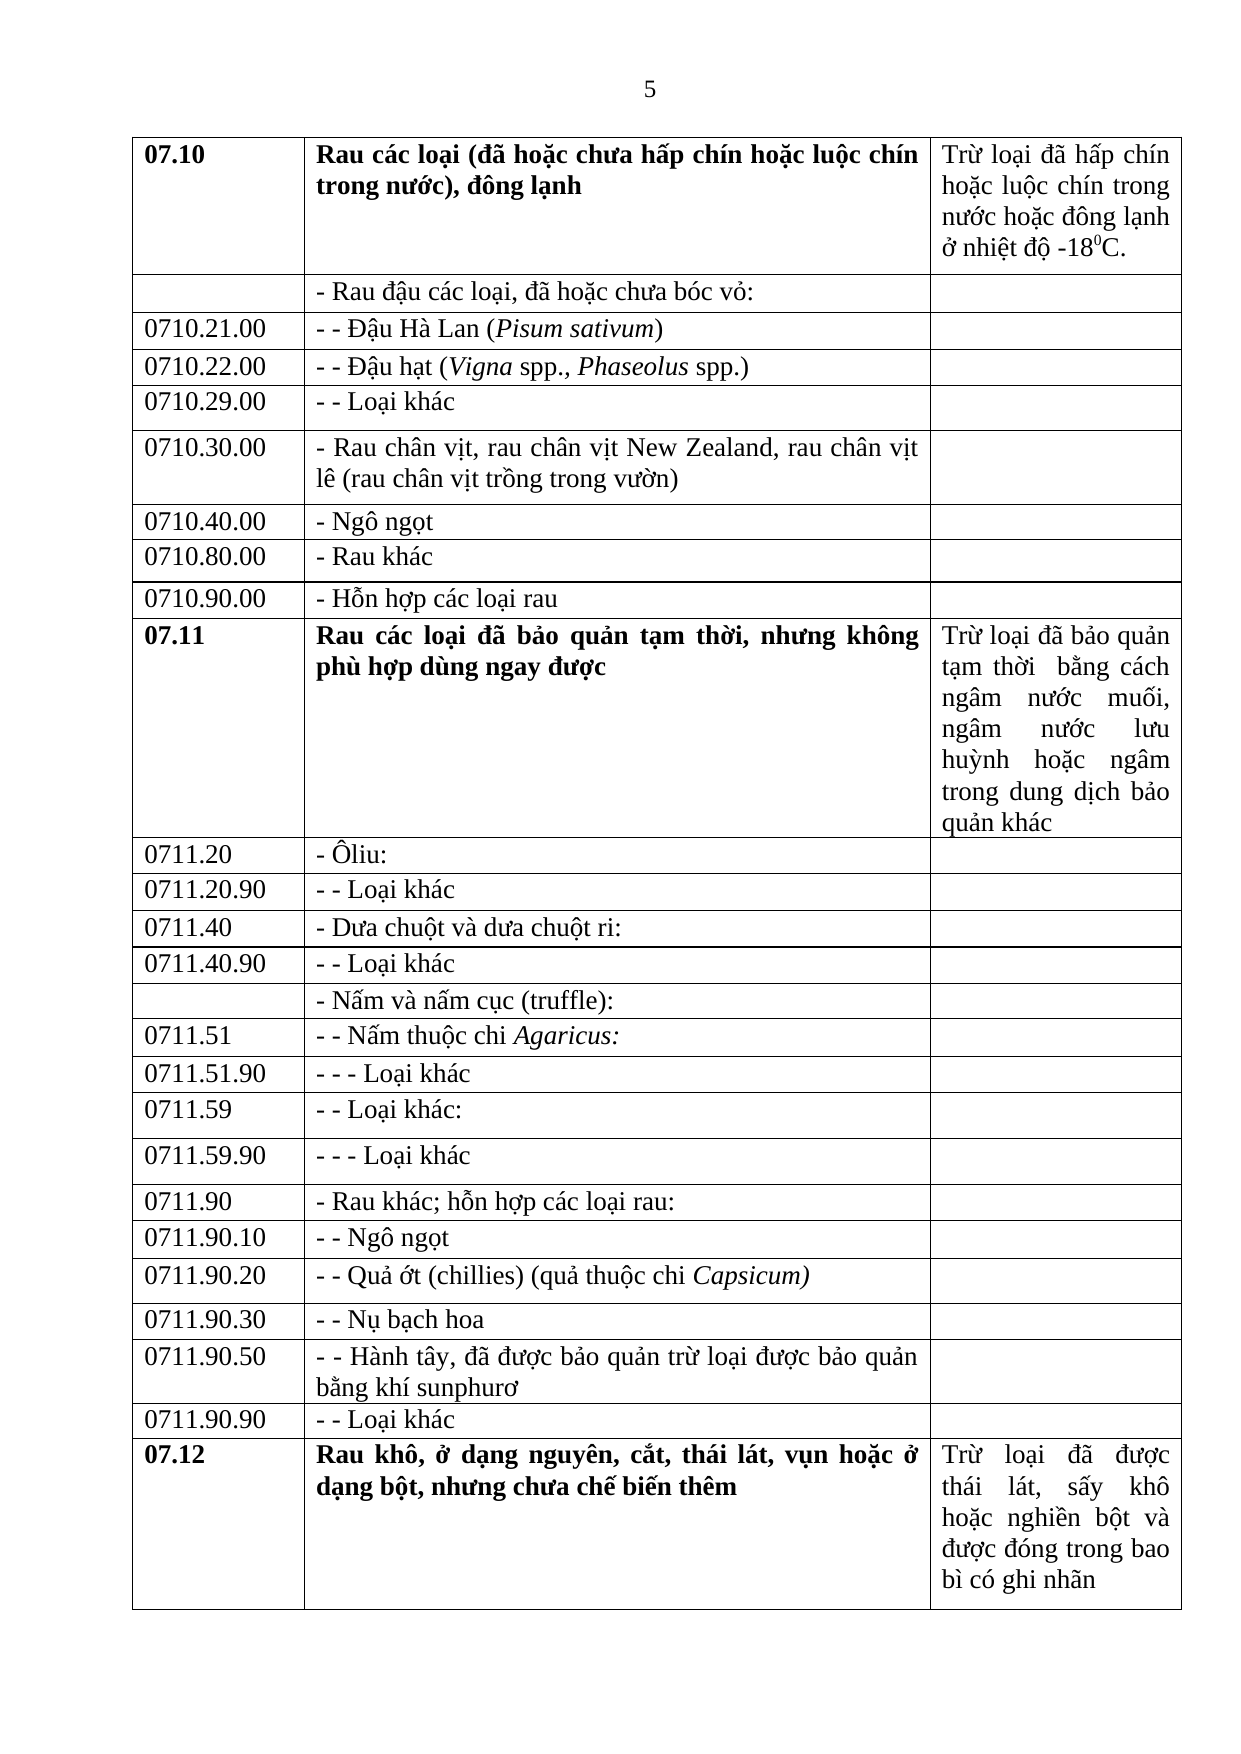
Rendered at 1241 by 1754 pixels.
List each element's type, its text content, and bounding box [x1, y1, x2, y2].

table_cell - - Loại khác [305, 874, 930, 910]
table_cell [931, 1057, 1181, 1092]
table_cell Rau các loại đã bảo quản tạm thời, nhưng không phù hợp dùng ngay được [305, 619, 930, 837]
table_cell 0710.40.00 [133, 505, 304, 539]
table_cell 0711.51.90 [133, 1057, 304, 1092]
table_cell [133, 984, 304, 1018]
table_cell - - Loại khác [305, 1404, 930, 1437]
table_cell 0710.22.00 [133, 350, 304, 384]
table_cell [931, 1259, 1181, 1303]
table_cell [931, 313, 1181, 349]
table_cell [931, 1304, 1181, 1339]
table_cell [931, 275, 1181, 312]
table_cell 07.11 [133, 619, 304, 837]
table_cell [931, 505, 1181, 539]
table_cell - - Nụ bạch hoa [305, 1304, 930, 1339]
table_cell - Nấm và nấm cục (truffle): [305, 984, 930, 1018]
table_cell [931, 874, 1181, 910]
table_cell - Rau đậu các loại, đã hoặc chưa bóc vỏ: [305, 275, 930, 312]
table_cell - - Loại khác [305, 386, 930, 430]
table_cell 0711.90.20 [133, 1259, 304, 1303]
table_cell [931, 431, 1181, 504]
table_cell 0711.90.90 [133, 1404, 304, 1437]
table_cell [931, 1221, 1181, 1258]
table_cell [931, 948, 1181, 983]
table_cell 0711.59.90 [133, 1139, 304, 1184]
table_cell [931, 911, 1181, 946]
table_cell 0710.90.00 [133, 583, 304, 618]
table_cell - - - Loại khác [305, 1139, 930, 1184]
table_cell - - Đậu hạt (Vigna spp., Phaseolus spp.) [305, 350, 930, 384]
table_cell - - Nấm thuộc chi Agaricus: [305, 1019, 930, 1056]
table_cell - Rau khác [305, 540, 930, 581]
table_cell - - Quả ớt (chillies) (quả thuộc chi Capsicum) [305, 1259, 930, 1303]
table_cell 07.10 [133, 138, 304, 274]
table_cell - Rau chân vịt, rau chân vịt New Zealand, rau chân vịt lê (rau chân vịt trồng trong vườn) [305, 431, 930, 504]
table_cell - Hỗn hợp các loại rau [305, 583, 930, 618]
table_cell 0710.29.00 [133, 386, 304, 430]
table_cell [931, 1185, 1181, 1220]
table_cell [931, 1139, 1181, 1184]
table_cell Trừ loại đã bảo quản tạm thời bằng cách ngâm nước muối, ngâm nước lưu huỳnh hoặc ngâm trong dung dịch bảo quản khác [931, 619, 1181, 837]
table_cell 0711.90.10 [133, 1221, 304, 1258]
table_cell [931, 350, 1181, 384]
table_cell 0710.21.00 [133, 313, 304, 349]
table_cell - Ngô ngọt [305, 505, 930, 539]
table_cell - - Đậu Hà Lan (Pisum sativum) [305, 313, 930, 349]
table_cell 0711.59 [133, 1093, 304, 1138]
table_cell 0710.30.00 [133, 431, 304, 504]
table_cell [931, 386, 1181, 430]
table_cell 07.12 [133, 1439, 304, 1609]
table_cell Trừ loại đã được thái lát, sấy khô hoặc nghiền bột và được đóng trong bao bì có ghi nhãn [931, 1439, 1181, 1609]
table_cell [931, 1404, 1181, 1437]
table_cell Rau khô, ở dạng nguyên, cắt, thái lát, vụn hoặc ở dạng bột, nhưng chưa chế biến thêm [305, 1439, 930, 1609]
table_cell - - - Loại khác [305, 1057, 930, 1092]
table_cell [931, 583, 1181, 618]
table_cell 0711.20 [133, 838, 304, 872]
table_cell 0710.80.00 [133, 540, 304, 581]
table_cell [931, 540, 1181, 581]
table_cell - - Loại khác: [305, 1093, 930, 1138]
table_cell 0711.51 [133, 1019, 304, 1056]
table_cell 0711.90 [133, 1185, 304, 1220]
table_cell 0711.90.50 [133, 1340, 304, 1402]
table_cell 0711.20.90 [133, 874, 304, 910]
table_cell 0711.40 [133, 911, 304, 946]
table_cell - - Hành tây, đã được bảo quản trừ loại được bảo quản bằng khí sunphurơ [305, 1340, 930, 1402]
table_cell - - Ngô ngọt [305, 1221, 930, 1258]
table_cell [931, 138, 1181, 274]
table_cell [931, 1093, 1181, 1138]
table_cell - Ôliu: [305, 838, 930, 872]
table_cell [931, 1340, 1181, 1402]
table_cell [931, 838, 1181, 872]
table_cell [931, 1019, 1181, 1056]
table_cell - Rau khác; hỗn hợp các loại rau: [305, 1185, 930, 1220]
table_cell - Dưa chuột và dưa chuột ri: [305, 911, 930, 946]
table_cell [931, 984, 1181, 1018]
table_cell Rau các loại (đã hoặc chưa hấp chín hoặc luộc chín trong nước), đông lạnh [305, 138, 930, 274]
table_cell 0711.90.30 [133, 1304, 304, 1339]
table_cell 0711.40.90 [133, 948, 304, 983]
table_cell - - Loại khác [305, 948, 930, 983]
table_cell [133, 275, 304, 312]
